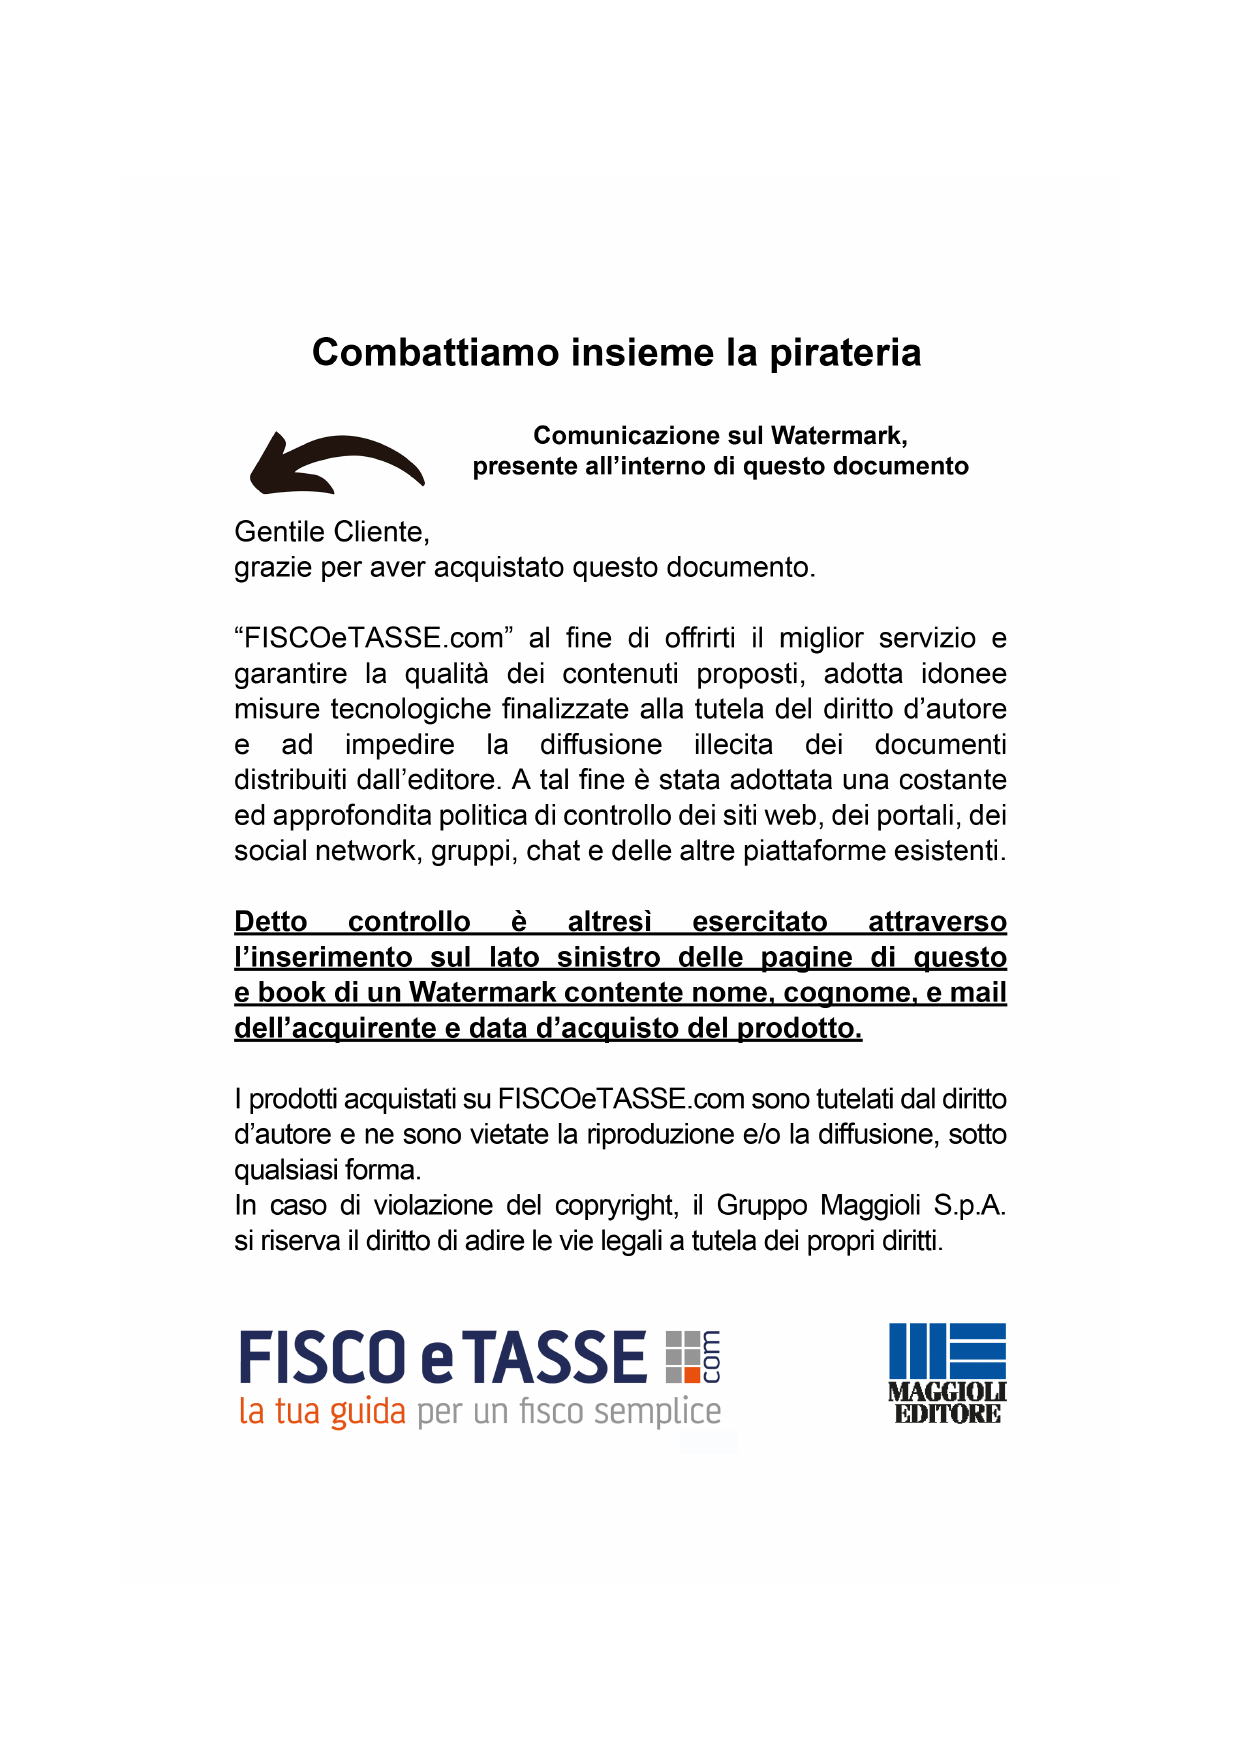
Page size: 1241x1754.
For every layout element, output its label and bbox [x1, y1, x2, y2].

picture [118, 172, 1123, 1583]
